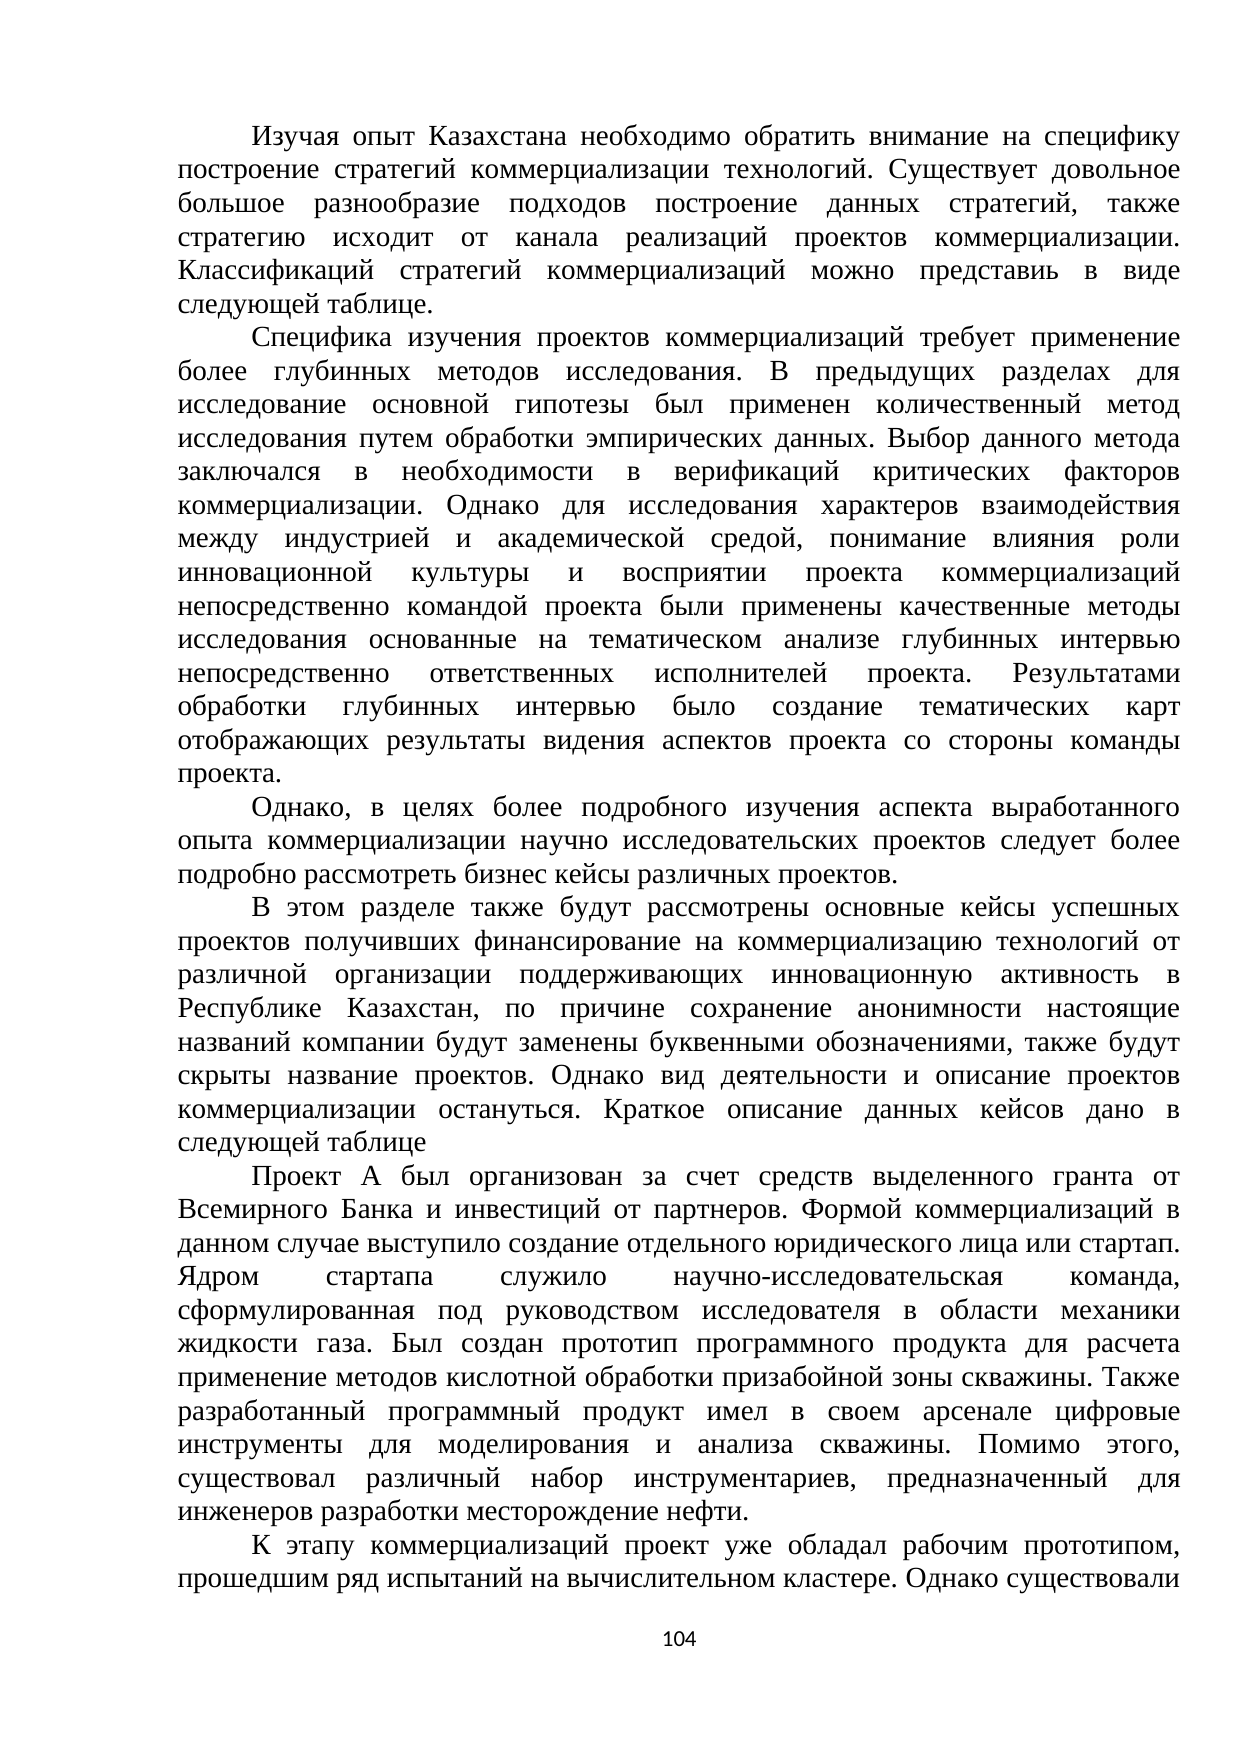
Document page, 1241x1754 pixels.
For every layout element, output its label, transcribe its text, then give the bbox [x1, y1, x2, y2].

text Изучая опыт Казахстана необходимо обратить внимание на специфику построение стратегий коммерциализации технологий. Существует довольное большое разнообразие подходов построение данных стратегий, также стратегию исходит от канала реализаций проектов коммерциализации. Классификаций стратегий коммерциализаций можно представиь в виде следующей таблице. [177, 118, 1181, 319]
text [177, 1527, 1181, 1594]
text Специфика изучения проектов коммерциализаций требует применение более глубинных методов исследования. В предыдущих разделах для исследование основной гипотезы был применен количественный метод исследования путем обработки эмпирических данных. Выбор данного метода заключался в необходимости в верификаций критических факторов коммерциализации. Однако для исследования характеров взаимодействия между индустрией и академической средой, понимание влияния роли инновационной культуры и восприятии проекта коммерциализаций непосредственно командой проекта были применены качественные методы исследования основанные на тематическом анализе глубинных интервью непосредственно ответственных исполнителей проекта. Результатами обработки глубинных интервью было создание тематических карт отображающих результаты видения аспектов проекта со стороны команды проекта. [177, 319, 1181, 789]
text Однако, в целях более подробного изучения аспекта выработанного опыта коммерциализации научно исследовательских проектов следует более подробно рассмотреть бизнес кейсы различных проектов. [177, 789, 1181, 889]
text Проект А был организован за счет средств выделенного гранта от Всемирного Банка и инвестиций от партнеров. Формой коммерциализаций в данном случае выступило создание отдельного юридического лица или стартап. Ядром стартапа служило научно-исследовательская команда, сформулированная под руководством исследователя в области механики жидкости газа. Был создан прототип программного продукта для расчета применение методов кислотной обработки призабойной зоны скважины. Также разработанный программный продукт имел в своем арсенале цифровые инструменты для моделирования и анализа скважины. Помимо этого, существовал различный набор инструментариев, предназначенный для инженеров разработки месторождение нефти. [177, 1158, 1181, 1527]
text В этом разделе также будут рассмотрены основные кейсы успешных проектов получивших финансирование на коммерциализацию технологий от различной организации поддерживающих инновационную активность в Республике Казахстан, по причине сохранение анонимности настоящие названий компании будут заменены буквенными обозначениями, также будут скрыты название проектов. Однако вид деятельности и описание проектов коммерциализации остануться. Краткое описание данных кейсов дано в следующей таблице [177, 889, 1181, 1158]
